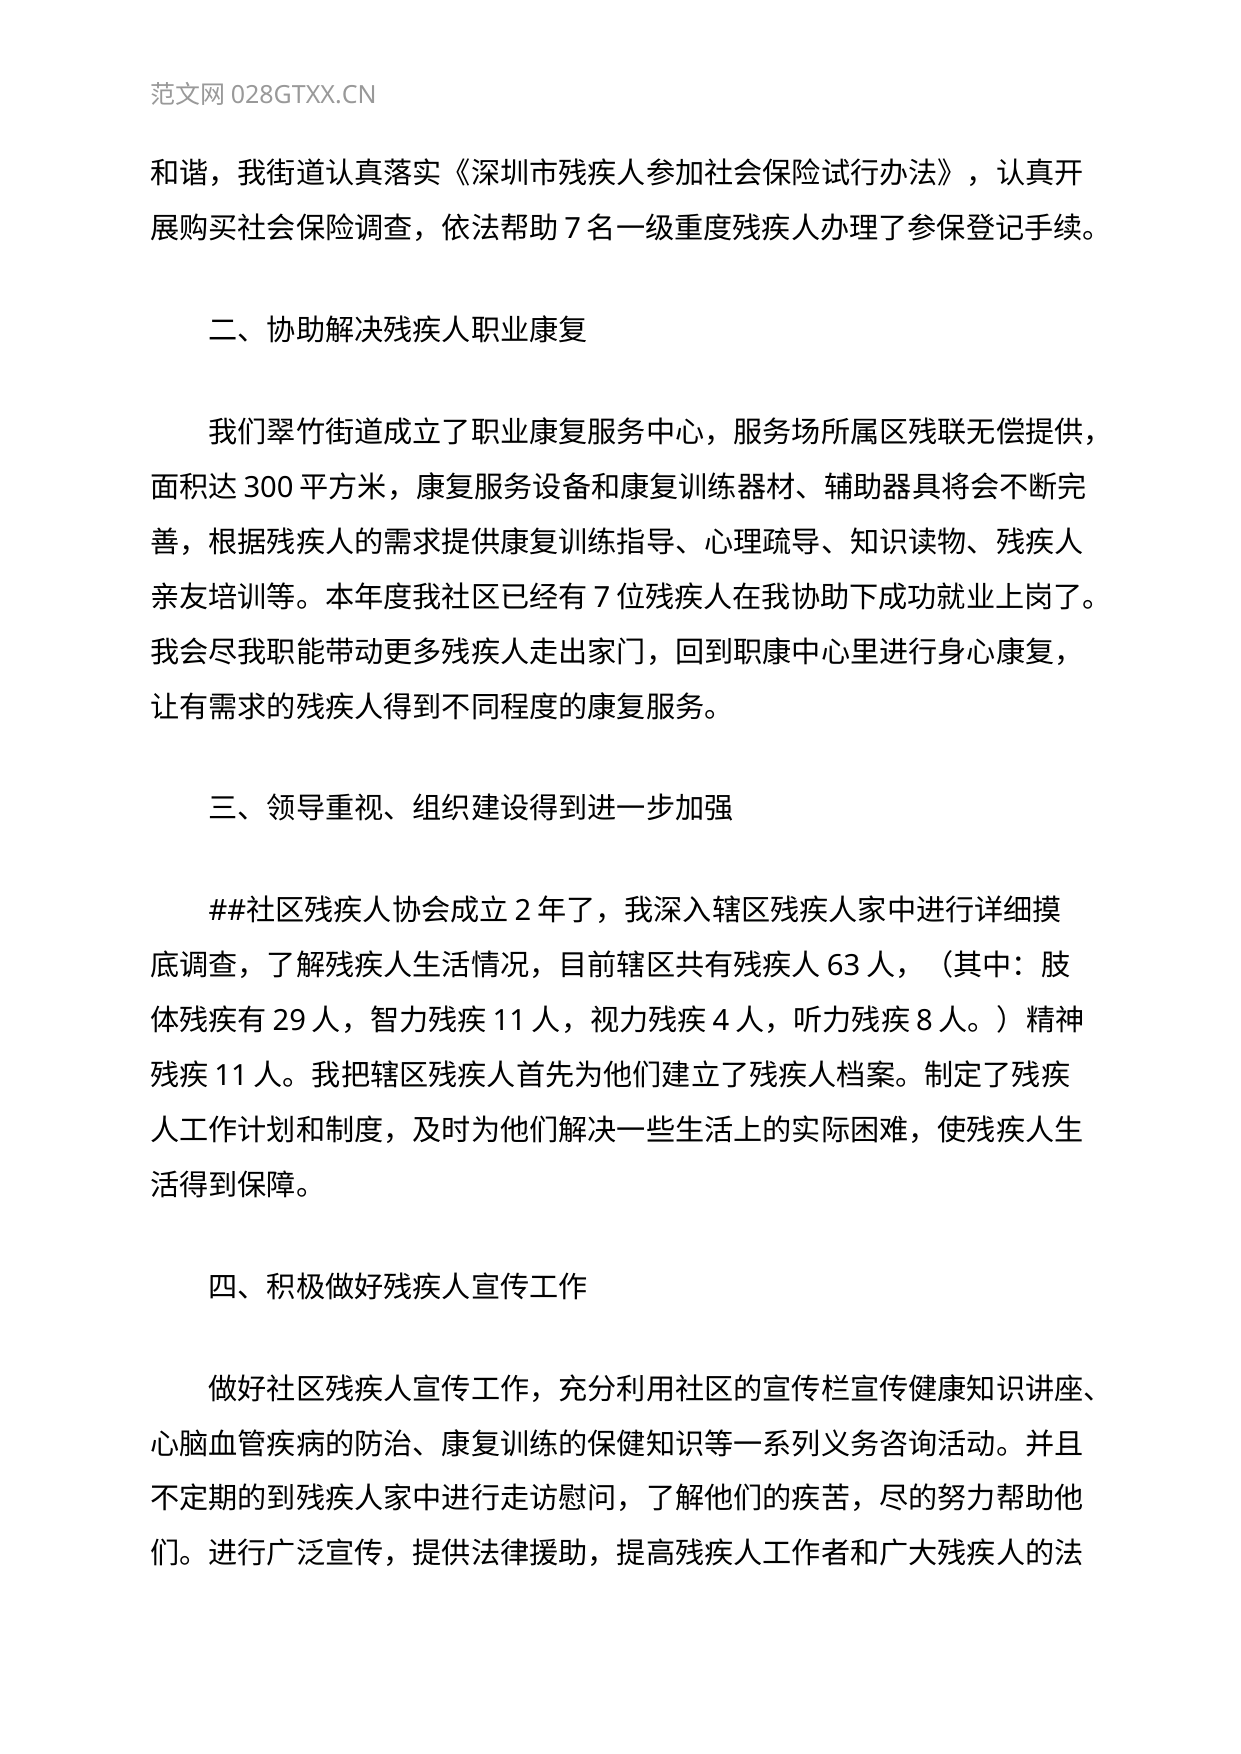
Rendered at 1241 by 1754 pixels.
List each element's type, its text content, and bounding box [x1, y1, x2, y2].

text 三、领导重视、组织建设得到进一步加强 [150, 785, 1090, 827]
text 我们翠竹街道成立了职业康复服务中心，服务场所属区残联无偿提供，面积达300平方米，康复服务设备和康复训练器材、辅助器具将会不断完善，根据残疾人的需求提供康复训练指导、心理疏导、知识读物、残疾人亲友培训等。本年度我社区已经有7位残疾人在我协助下成功就业上岗了。我会尽我职能带动更多残疾人走出家门，回到职康中心里进行身心康复，让有需求的残疾人得到不同程度的康复服务。 [150, 409, 1090, 726]
text 四、积极做好残疾人宣传工作 [150, 1263, 1090, 1306]
text 二、协助解决残疾人职业康复 [150, 307, 1090, 349]
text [150, 1365, 1090, 1572]
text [150, 150, 1090, 247]
text ##社区残疾人协会成立2年了，我深入辖区残疾人家中进行详细摸底调查，了解残疾人生活情况，目前辖区共有残疾人63人，（其中：肢体残疾有29人，智力残疾11人，视力残疾4人，听力残疾8人。）精神残疾11人。我把辖区残疾人首先为他们建立了残疾人档案。制定了残疾人工作计划和制度，及时为他们解决一些生活上的实际困难，使残疾人生活得到保障。 [150, 887, 1090, 1204]
